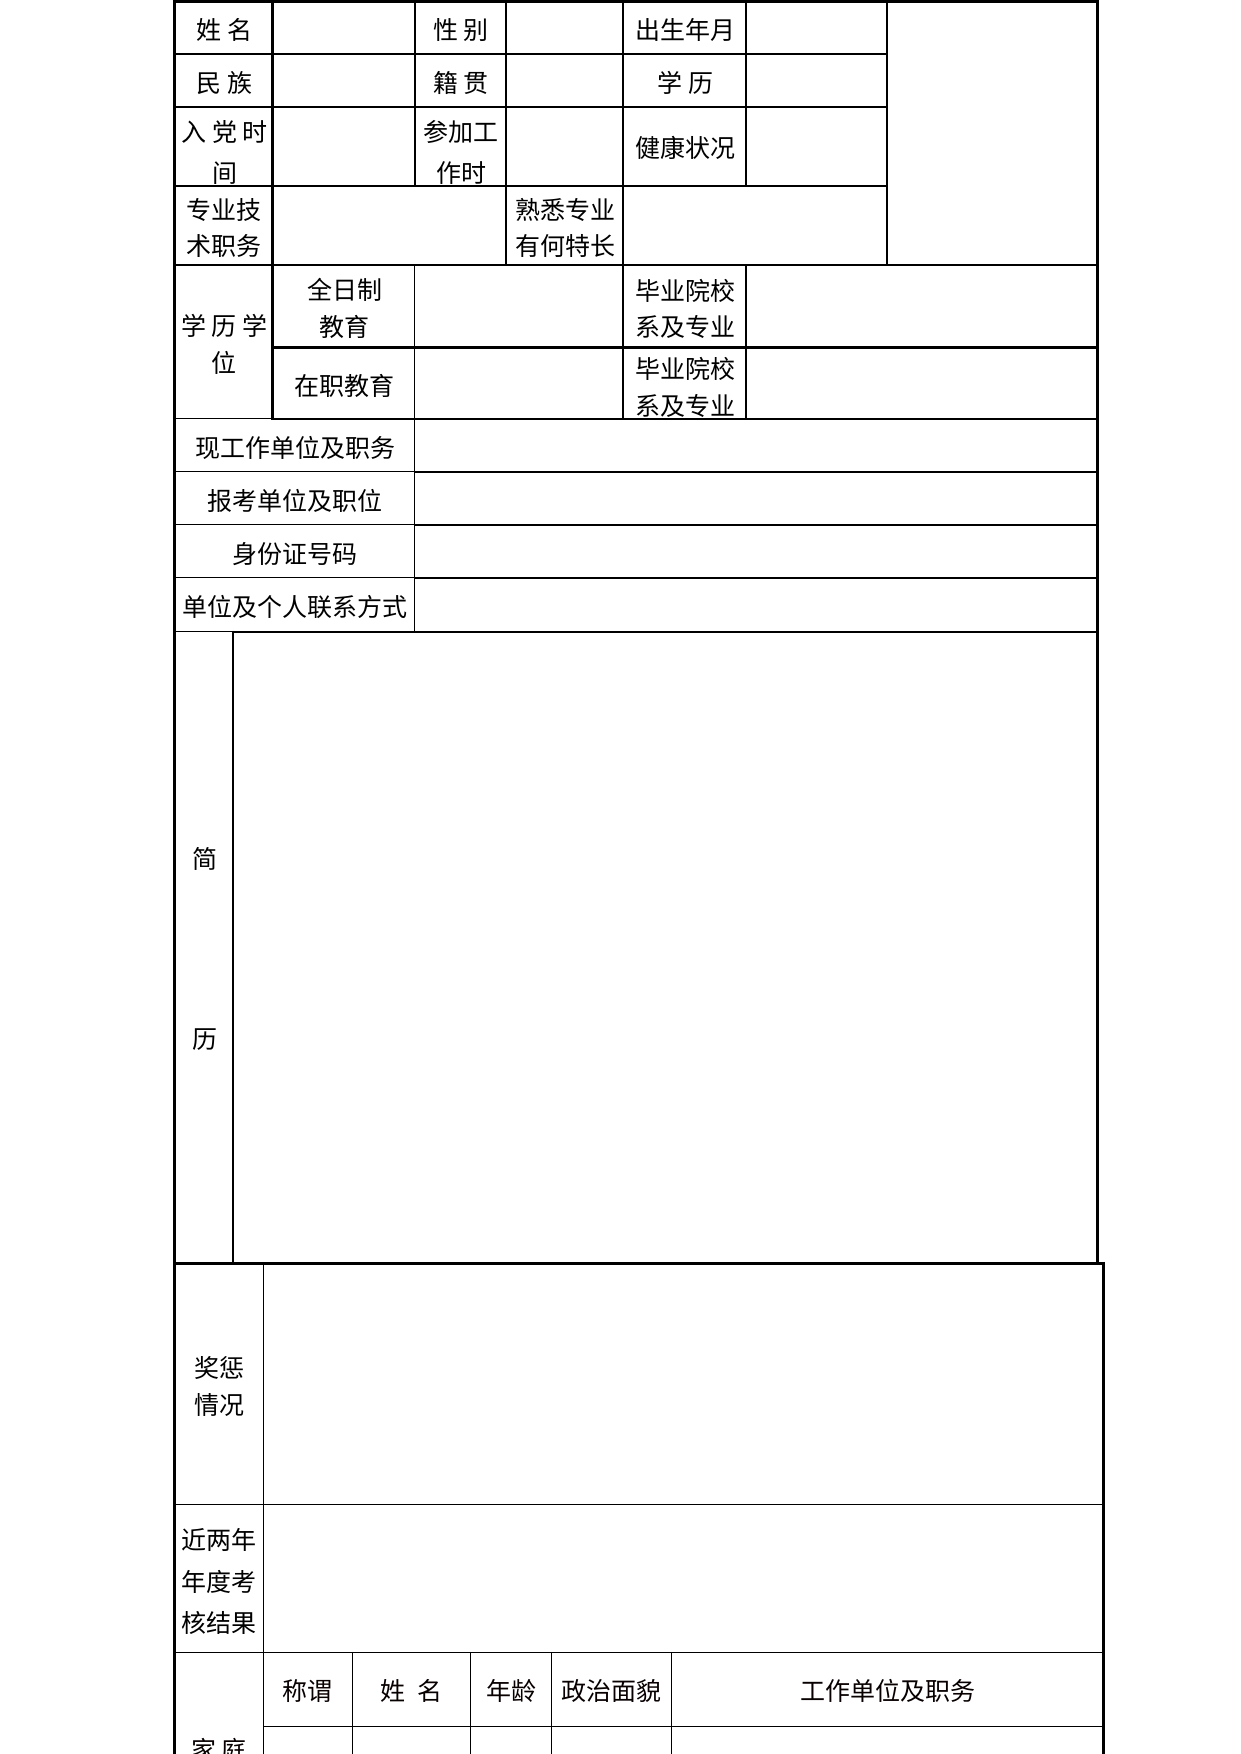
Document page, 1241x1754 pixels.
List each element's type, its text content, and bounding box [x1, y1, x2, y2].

table_cell 学 历 [624, 55, 745, 106]
table_cell [415, 526, 1096, 577]
table_cell [507, 108, 622, 185]
table_cell 全日制 教育 [274, 266, 414, 346]
table_cell 参加工作时 间 [416, 108, 505, 185]
table_cell [274, 55, 414, 106]
table_cell [415, 473, 1096, 524]
table_cell 奖惩 情况 [176, 1265, 263, 1504]
table_cell [552, 1727, 671, 1754]
table_cell [471, 1727, 551, 1754]
table_cell 简 历 [176, 632, 232, 1262]
table_cell [415, 420, 1096, 471]
table_cell 年龄 [471, 1653, 551, 1726]
table_cell [274, 108, 414, 185]
table_cell [415, 579, 1096, 631]
table_cell [264, 1265, 1102, 1504]
table_cell [747, 55, 886, 106]
table_cell [507, 55, 622, 106]
table_cell [264, 1505, 1102, 1652]
table_header 姓 名 [176, 3, 271, 53]
table_cell 现工作单位及职务 [176, 419, 414, 471]
table_cell 学 历 学 位 [176, 266, 271, 418]
table_cell [353, 1727, 470, 1754]
table_cell 单位及个人联系方式 [176, 578, 414, 631]
table_cell 报考单位及职位 [176, 472, 414, 524]
table_cell [415, 349, 622, 418]
table_cell [234, 633, 1096, 1262]
table_cell [415, 266, 622, 346]
table_header [274, 3, 414, 53]
table_cell 工作单位及职务 [672, 1653, 1102, 1726]
table_cell 政治面貌 [552, 1653, 671, 1726]
table_header 出生年月 [624, 3, 745, 53]
table_cell [747, 349, 1096, 418]
table_cell [747, 266, 1096, 346]
table_cell 入 党 时 间 [176, 108, 271, 185]
table_header [507, 3, 622, 53]
table_cell 在职教育 [274, 349, 414, 418]
table_header [747, 3, 886, 53]
table_cell 健康状况 [624, 108, 745, 185]
table_cell [274, 187, 505, 264]
table_cell 籍 贯 [416, 55, 505, 106]
table_header 性 别 [416, 3, 505, 53]
table_cell 熟悉专业有何特长 [507, 187, 622, 264]
table_cell 毕业院校系及专业 [624, 266, 745, 346]
table_cell [264, 1727, 352, 1754]
table_cell 姓 名 [353, 1653, 470, 1726]
table_cell 称谓 [264, 1653, 352, 1726]
table_cell 近两年年度考核结果 [176, 1505, 263, 1652]
table_cell [672, 1727, 1102, 1754]
table_cell 身份证号码 [176, 525, 414, 577]
table_cell [747, 108, 886, 185]
table_cell 专业技术职务 [176, 187, 271, 264]
table_header [888, 3, 1096, 264]
table_cell [624, 187, 886, 264]
table_cell 毕业院校系及专业 [624, 349, 745, 418]
table_cell 家 庭 主 要 成 员 及 重 要 社 会 关 系 [176, 1653, 263, 1754]
table_cell 民 族 [176, 55, 271, 106]
